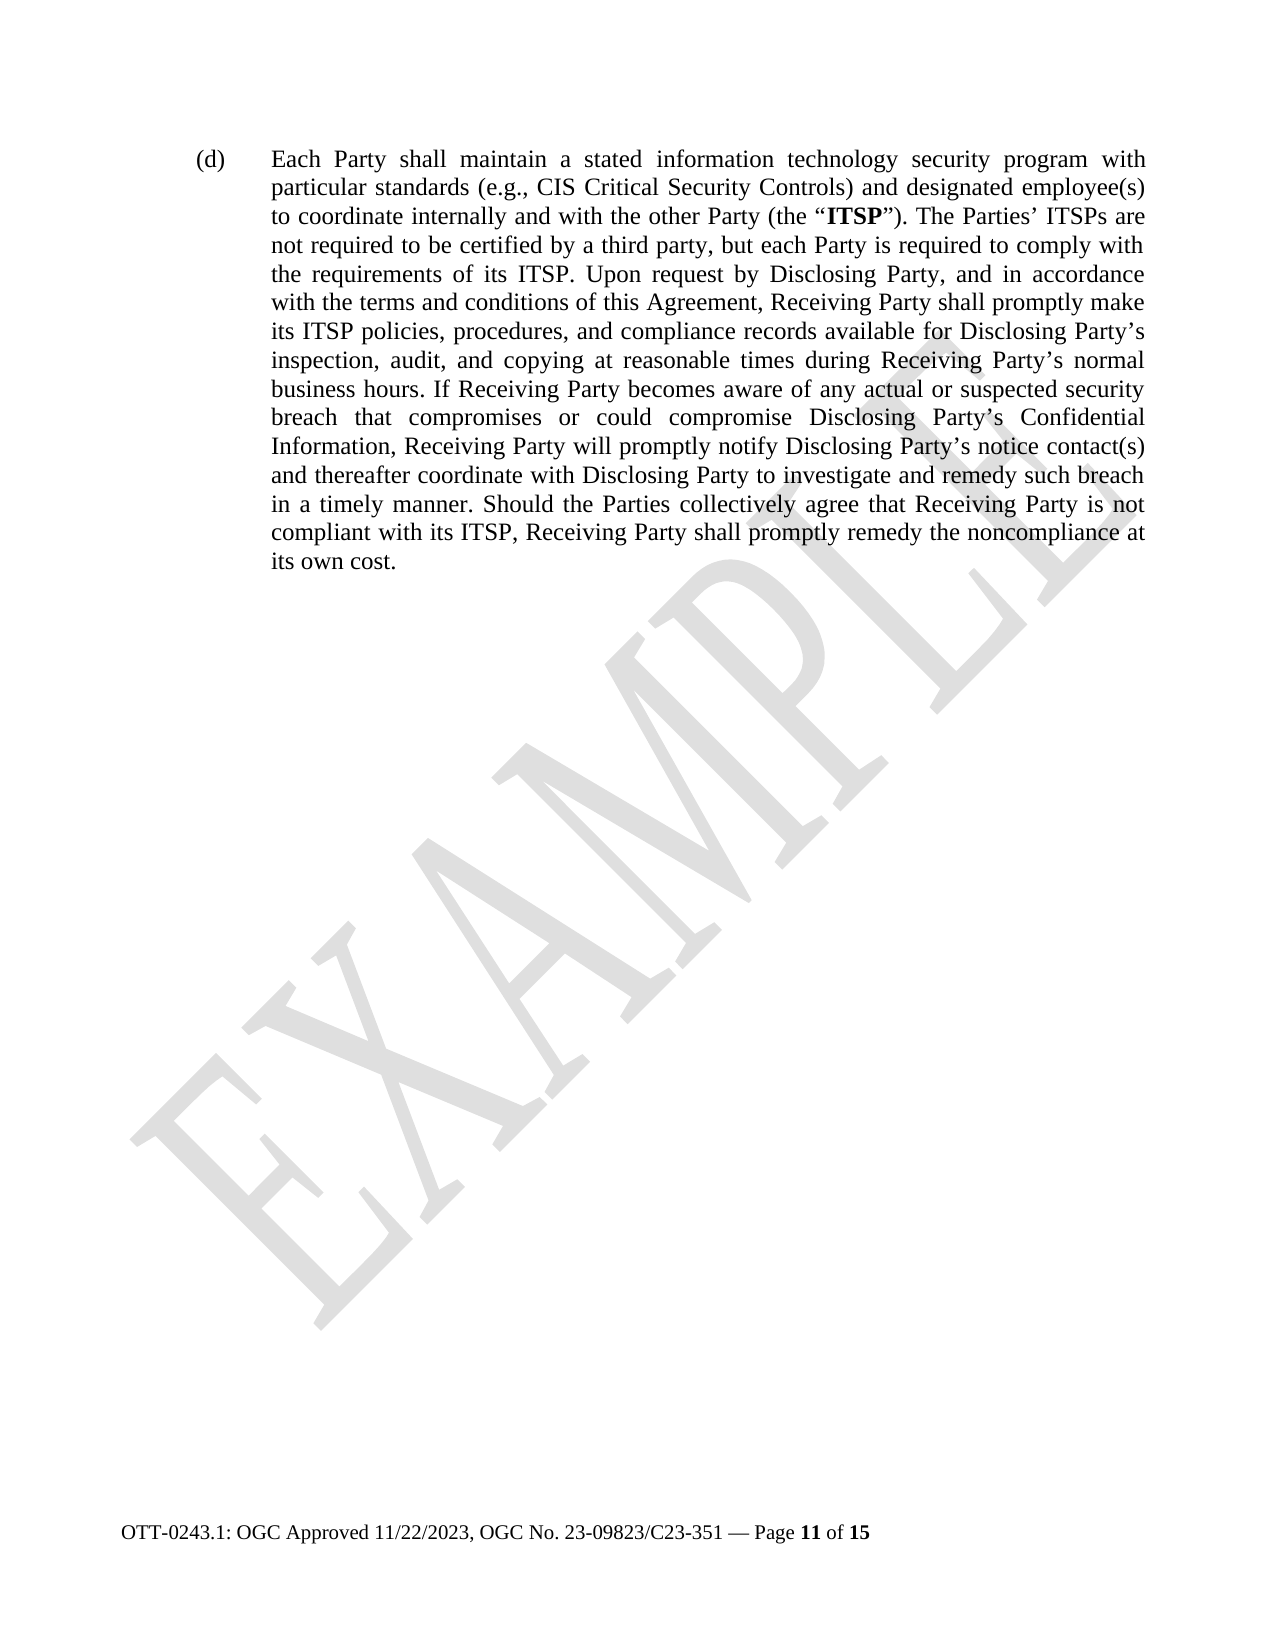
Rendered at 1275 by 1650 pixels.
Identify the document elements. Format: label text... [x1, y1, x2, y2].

text (d) Each Party shall maintain a stated information technology security program with particular standards (e.g., CIS Critical Security Controls) and designated employee(s) to coordinate internally and with the other Party (the “ITSP”). The Parties’ ITSPs are not required to be certified by a third party, but each Party is required to comply with the requirements of its ITSP. Upon request by Disclosing Party, and in accordance with the terms and conditions of this Agreement, Receiving Party shall promptly make its ITSP policies, procedures, and compliance records available for Disclosing Party’s inspection, audit, and copying at reasonable times during Receiving Party’s normal business hours. If Receiving Party becomes aware of any actual or suspected security breach that compromises or could compromise Disclosing Party’s Confidential Information, Receiving Party will promptly notify Disclosing Party’s notice contact(s) and thereafter coordinate with Disclosing Party to investigate and remedy such breach in a timely manner. Should the Parties collectively agree that Receiving Party is not compliant with its ITSP, Receiving Party shall promptly remedy the noncompliance at its own cost. [196, 144, 1146, 575]
